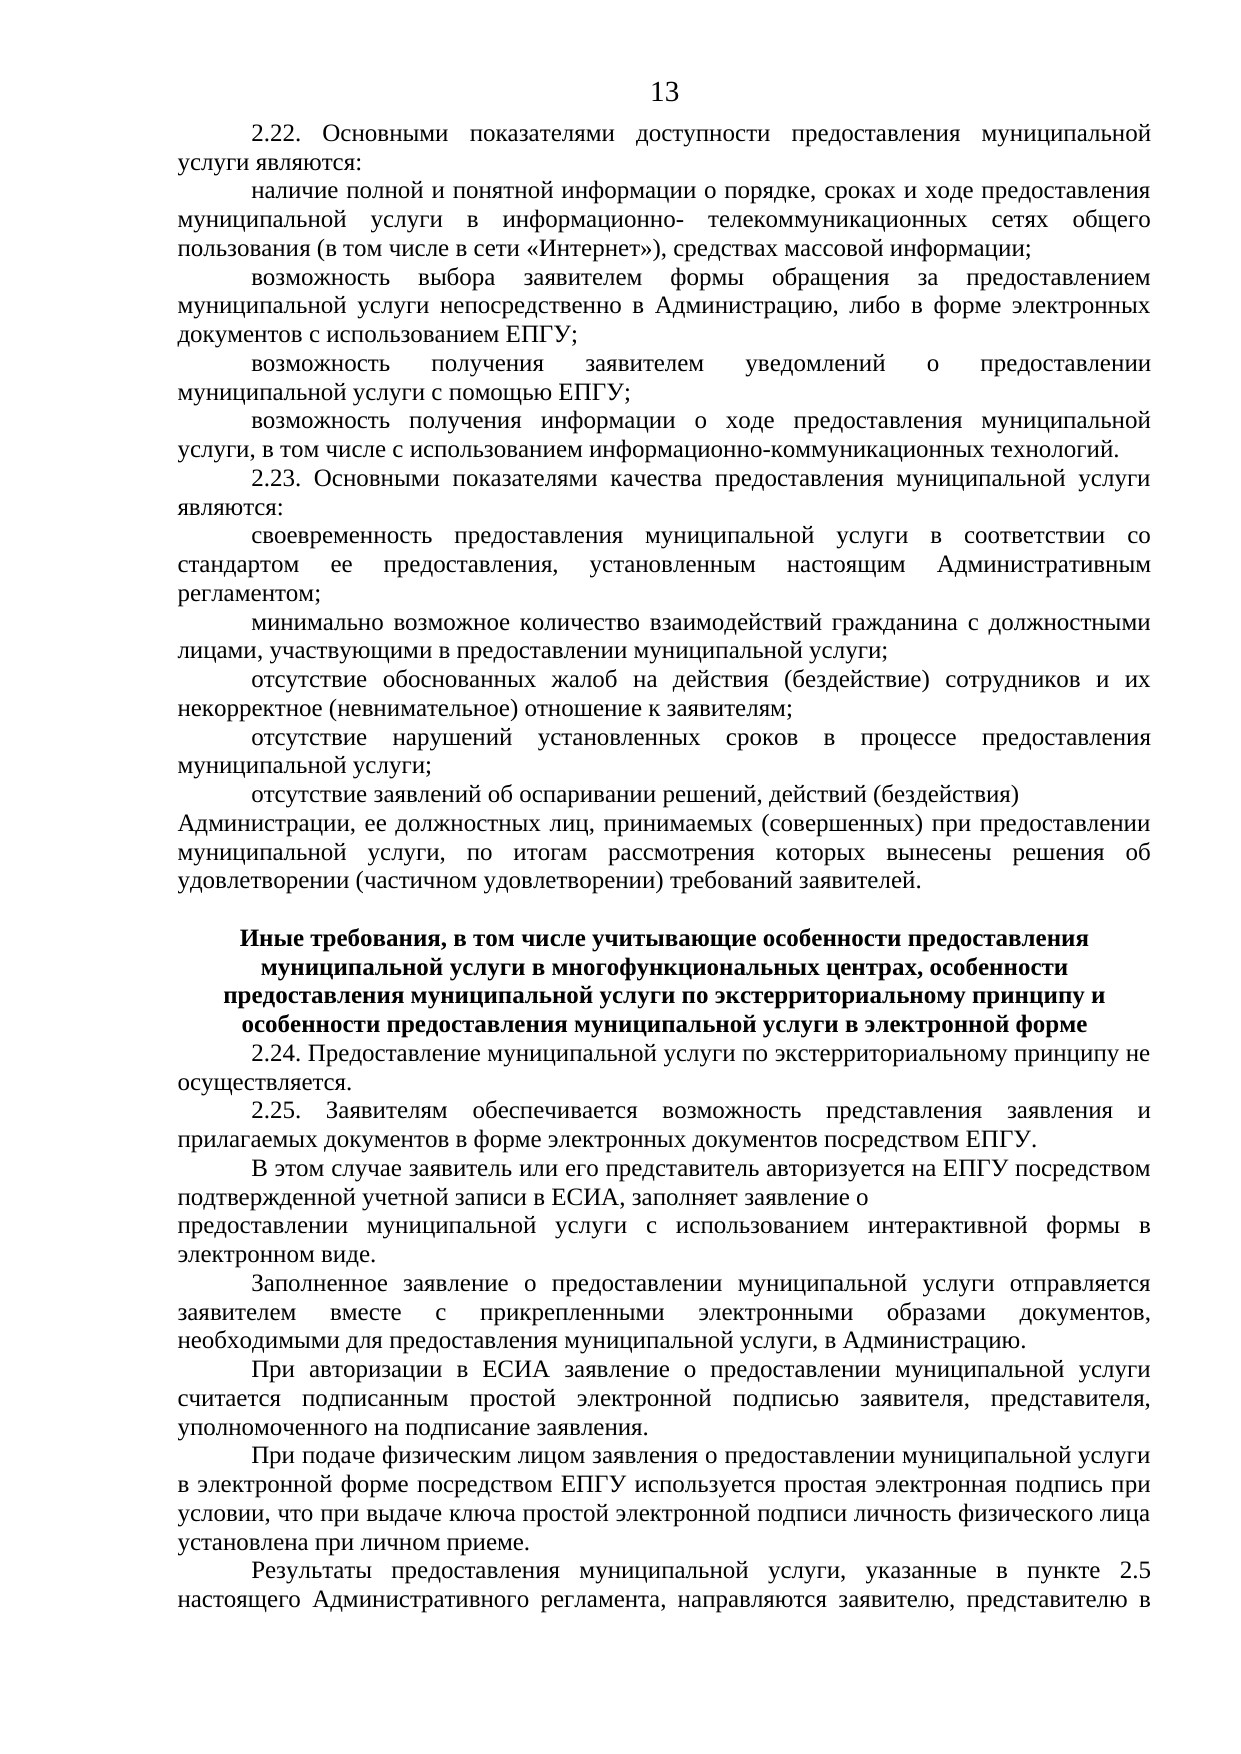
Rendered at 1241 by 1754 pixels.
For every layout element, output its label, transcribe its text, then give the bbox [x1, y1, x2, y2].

text 2.22. Основными показателями доступности предоставления муниципальной услуги являются: [177, 118, 1152, 176]
text возможность получения информации о ходе предоставления муниципальной услуги, в том числе с использованием информационно-коммуникационных технологий. [177, 406, 1152, 463]
text 2.23. Основными показателями качества предоставления муниципальной услуги являются: [177, 463, 1152, 521]
text отсутствие заявлений об оспаривании решений, действий (бездействия) [177, 779, 1152, 808]
text При подаче физическим лицом заявления о предоставлении муниципальной услуги в электронной форме посредством ЕПГУ используется простая электронная подпись при условии, что при выдаче ключа простой электронной подписи личность физического лица установлена при личном приеме. [177, 1441, 1152, 1556]
text При авторизации в ЕСИА заявление о предоставлении муниципальной услуги считается подписанным простой электронной подписью заявителя, представителя, уполномоченного на подписание заявления. [177, 1354, 1152, 1441]
text 2.24. Предоставление муниципальной услуги по экстерриториальному принципу не осуществляется. [177, 1038, 1152, 1096]
text 2.25. Заявителям обеспечивается возможность представления заявления и прилагаемых документов в форме электронных документов посредством ЕПГУ. [177, 1096, 1152, 1153]
text отсутствие нарушений установленных сроков в процессе предоставления муниципальной услуги; [177, 722, 1152, 779]
text наличие полной и понятной информации о порядке, сроках и ходе предоставления муниципальной услуги в информационно- телекоммуникационных сетях общего пользования (в том числе в сети «Интернет»), средствах массовой информации; [177, 176, 1152, 262]
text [177, 1556, 1152, 1613]
text минимально возможное количество взаимодействий гражданина с должностными лицами, участвующими в предоставлении муниципальной услуги; [177, 607, 1152, 664]
text возможность выбора заявителем формы обращения за предоставлением муниципальной услуги непосредственно в Администрацию, либо в форме электронных документов с использованием ЕПГУ; [177, 262, 1152, 348]
text своевременность предоставления муниципальной услуги в соответствии со стандартом ее предоставления, установленным настоящим Административным регламентом; [177, 521, 1152, 607]
text В этом случае заявитель или его представитель авторизуется на ЕПГУ посредством подтвержденной учетной записи в ЕСИА, заполняет заявление о [177, 1153, 1152, 1211]
text возможность получения заявителем уведомлений о предоставлении муниципальной услуги с помощью ЕПГУ; [177, 348, 1152, 406]
text Администрации, ее должностных лиц, принимаемых (совершенных) при предоставлении муниципальной услуги, по итогам рассмотрения которых вынесены решения об удовлетворении (частичном удовлетворении) требований заявителей. [177, 808, 1152, 894]
text Заполненное заявление о предоставлении муниципальной услуги отправляется заявителем вместе с прикрепленными электронными образами документов, необходимыми для предоставления муниципальной услуги, в Администрацию. [177, 1268, 1152, 1354]
text Иные требования, в том числе учитывающие особенности предоставления муниципальной услуги в многофункциональных центрах, особенности предоставления муниципальной услуги по экстерриториальному принципу и особенности предоставления муниципальной услуги в электронной форме [177, 923, 1152, 1038]
text предоставлении муниципальной услуги с использованием интерактивной формы в электронном виде. [177, 1211, 1152, 1268]
text отсутствие обоснованных жалоб на действия (бездействие) сотрудников и их некорректное (невнимательное) отношение к заявителям; [177, 664, 1152, 722]
